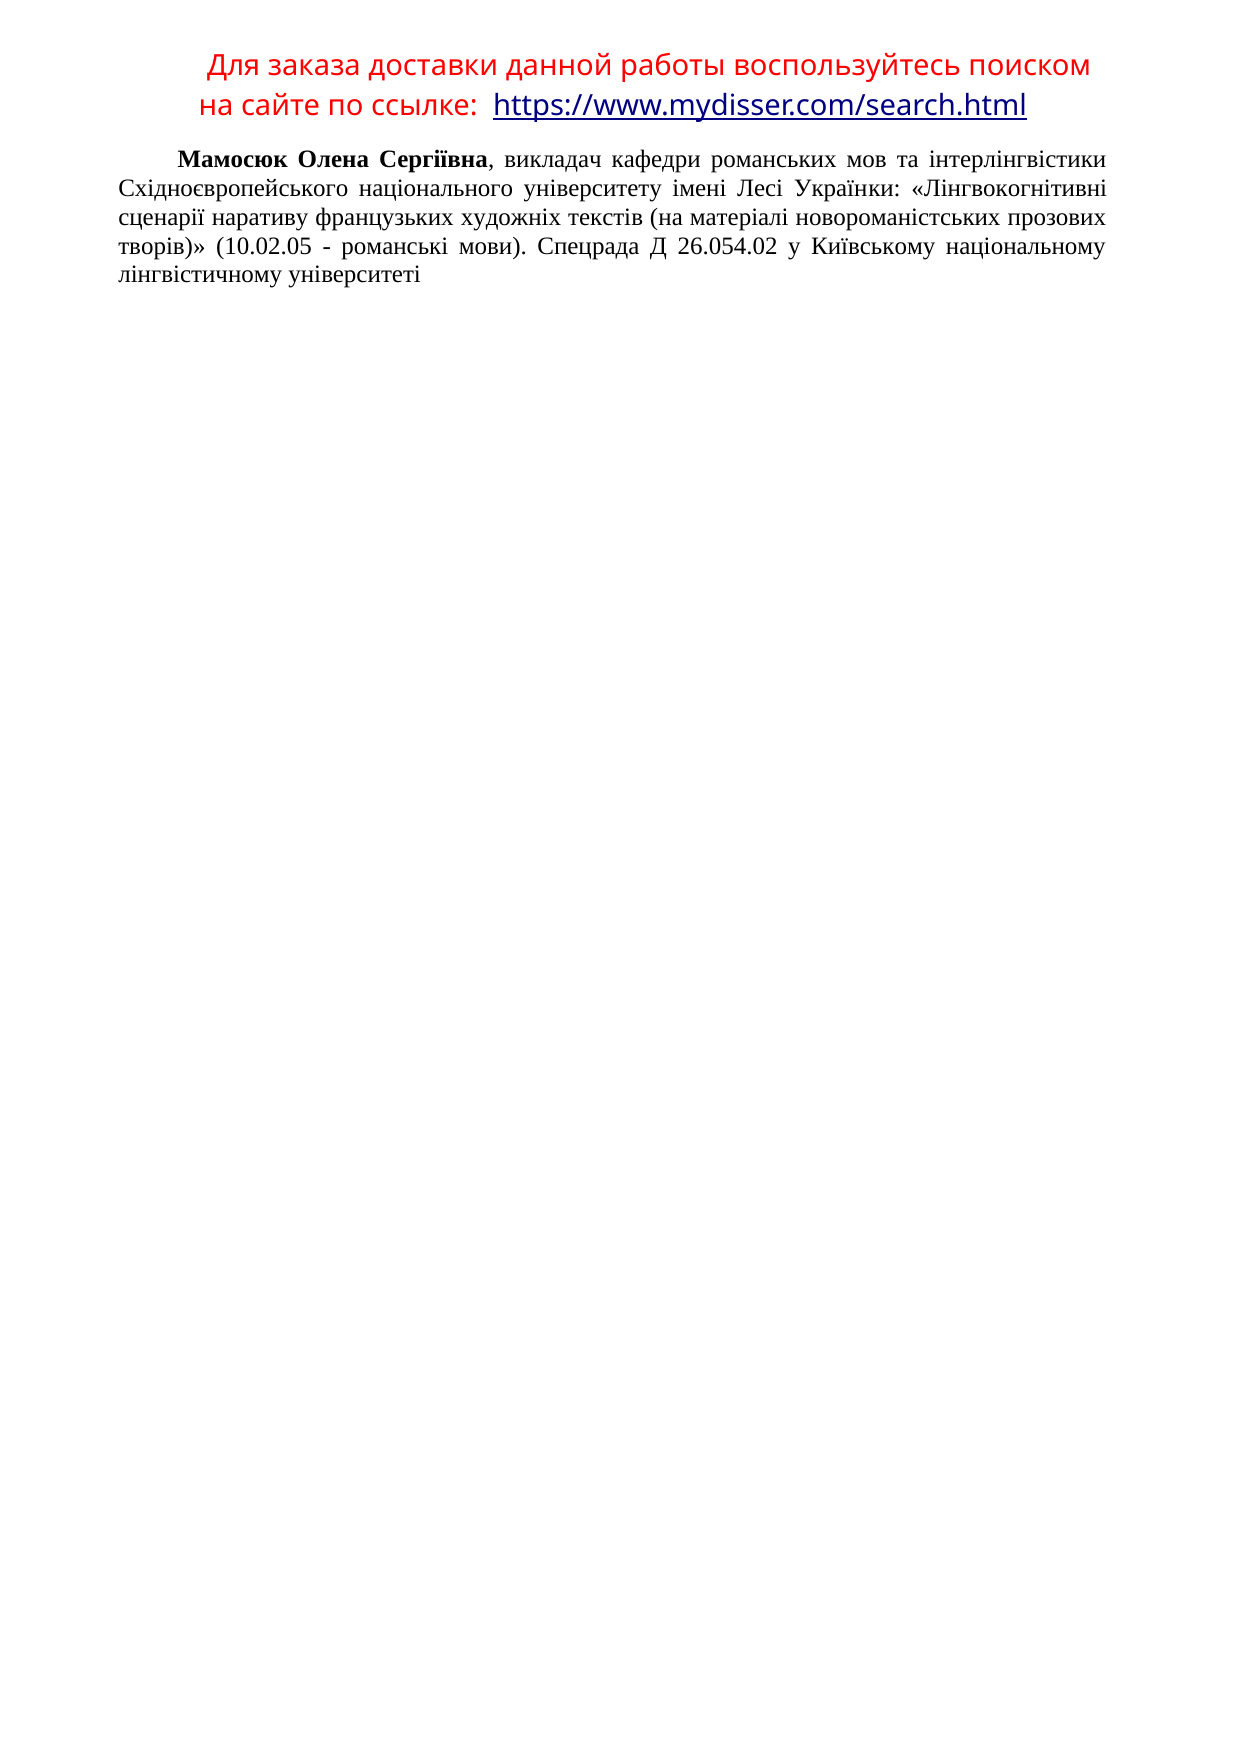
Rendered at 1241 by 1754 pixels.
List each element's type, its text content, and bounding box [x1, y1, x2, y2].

text Мамосюк Олена Сергіївна, викладач кафедри романських мов та інтерлінгвістики Східноєвропейського національного університету імені Лесі Українки: «Лінгвокогнітивні сценарії наративу французьких художніх текстів (на матеріалі новороманістських прозових творів)» (10.02.05 - романські мови). Спецрада Д 26.054.02 у Київському національному лінгвістичному університеті [118, 144, 1107, 288]
